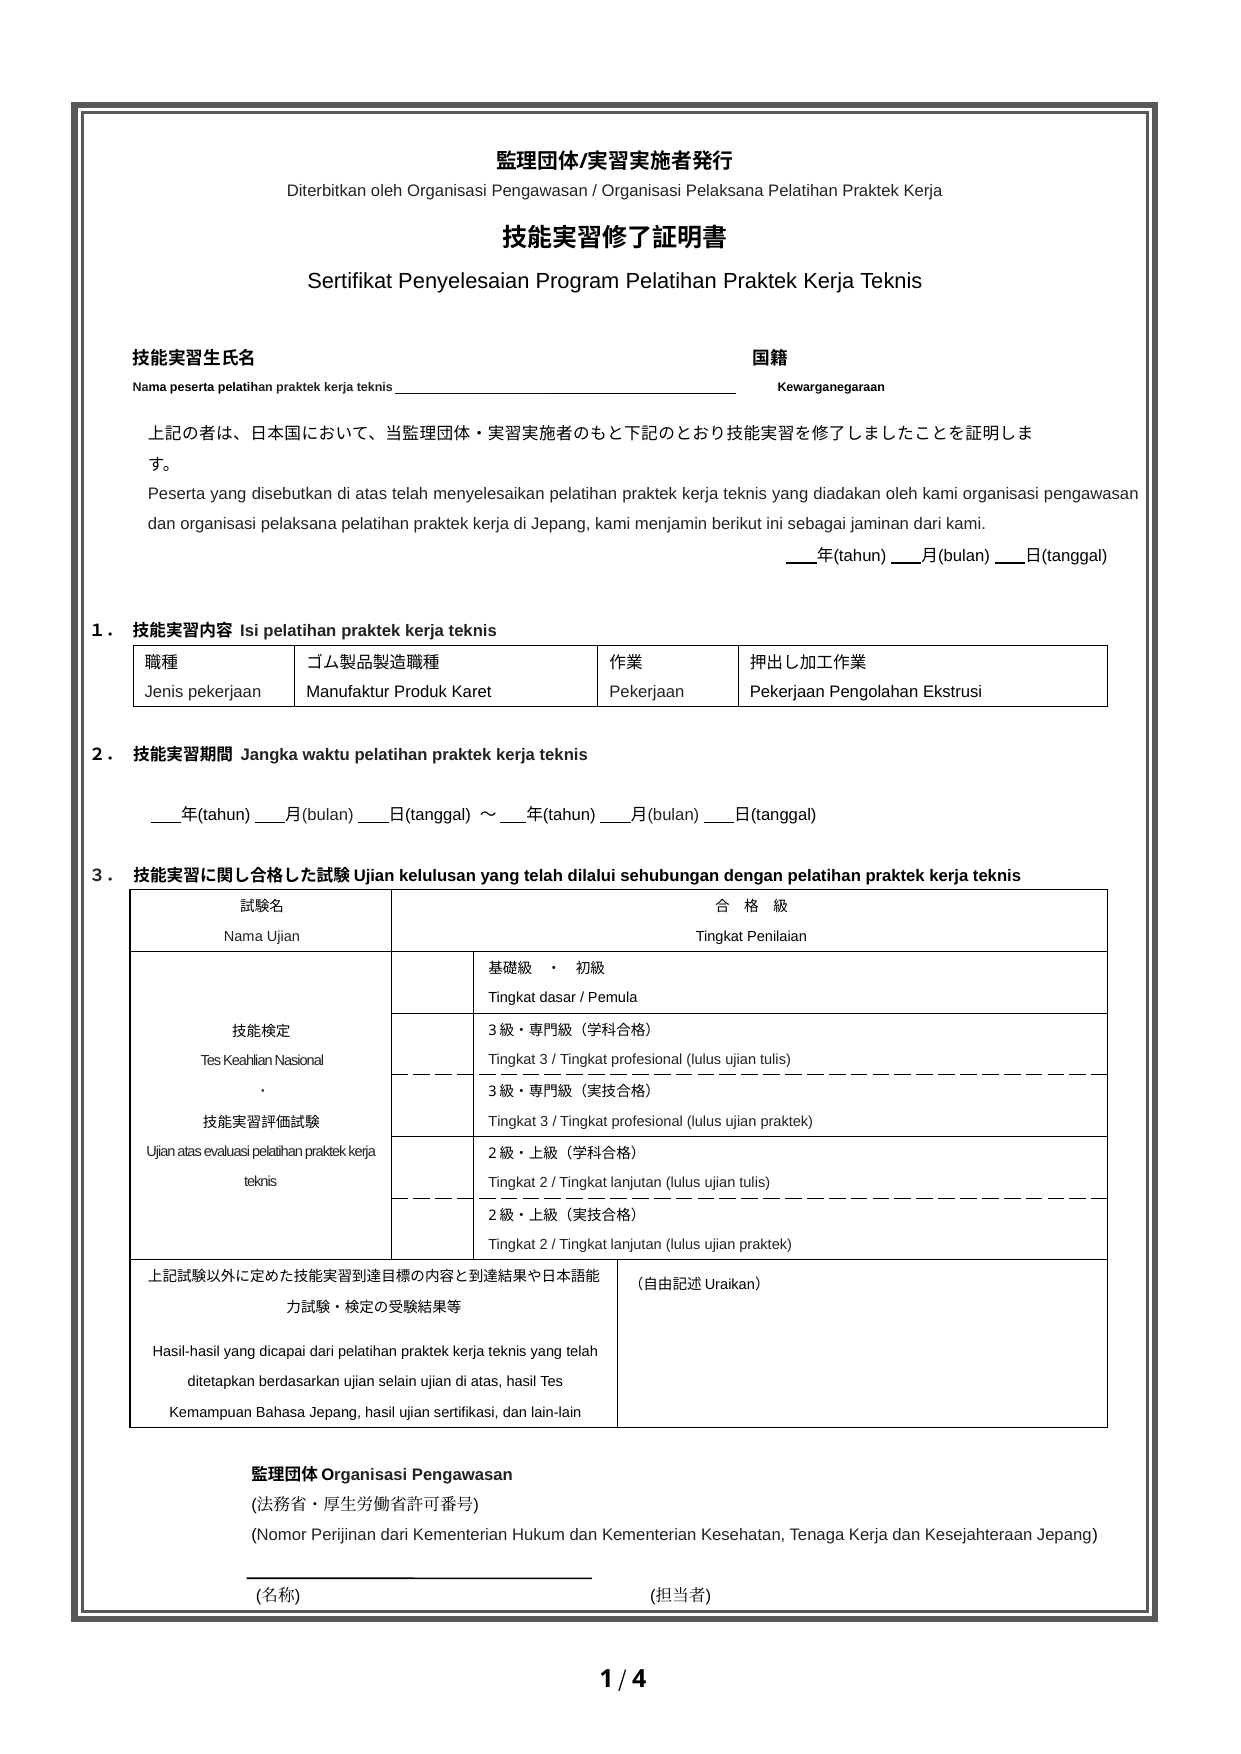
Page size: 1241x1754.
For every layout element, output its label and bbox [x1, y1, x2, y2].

table_header [78, 108, 1152, 1610]
